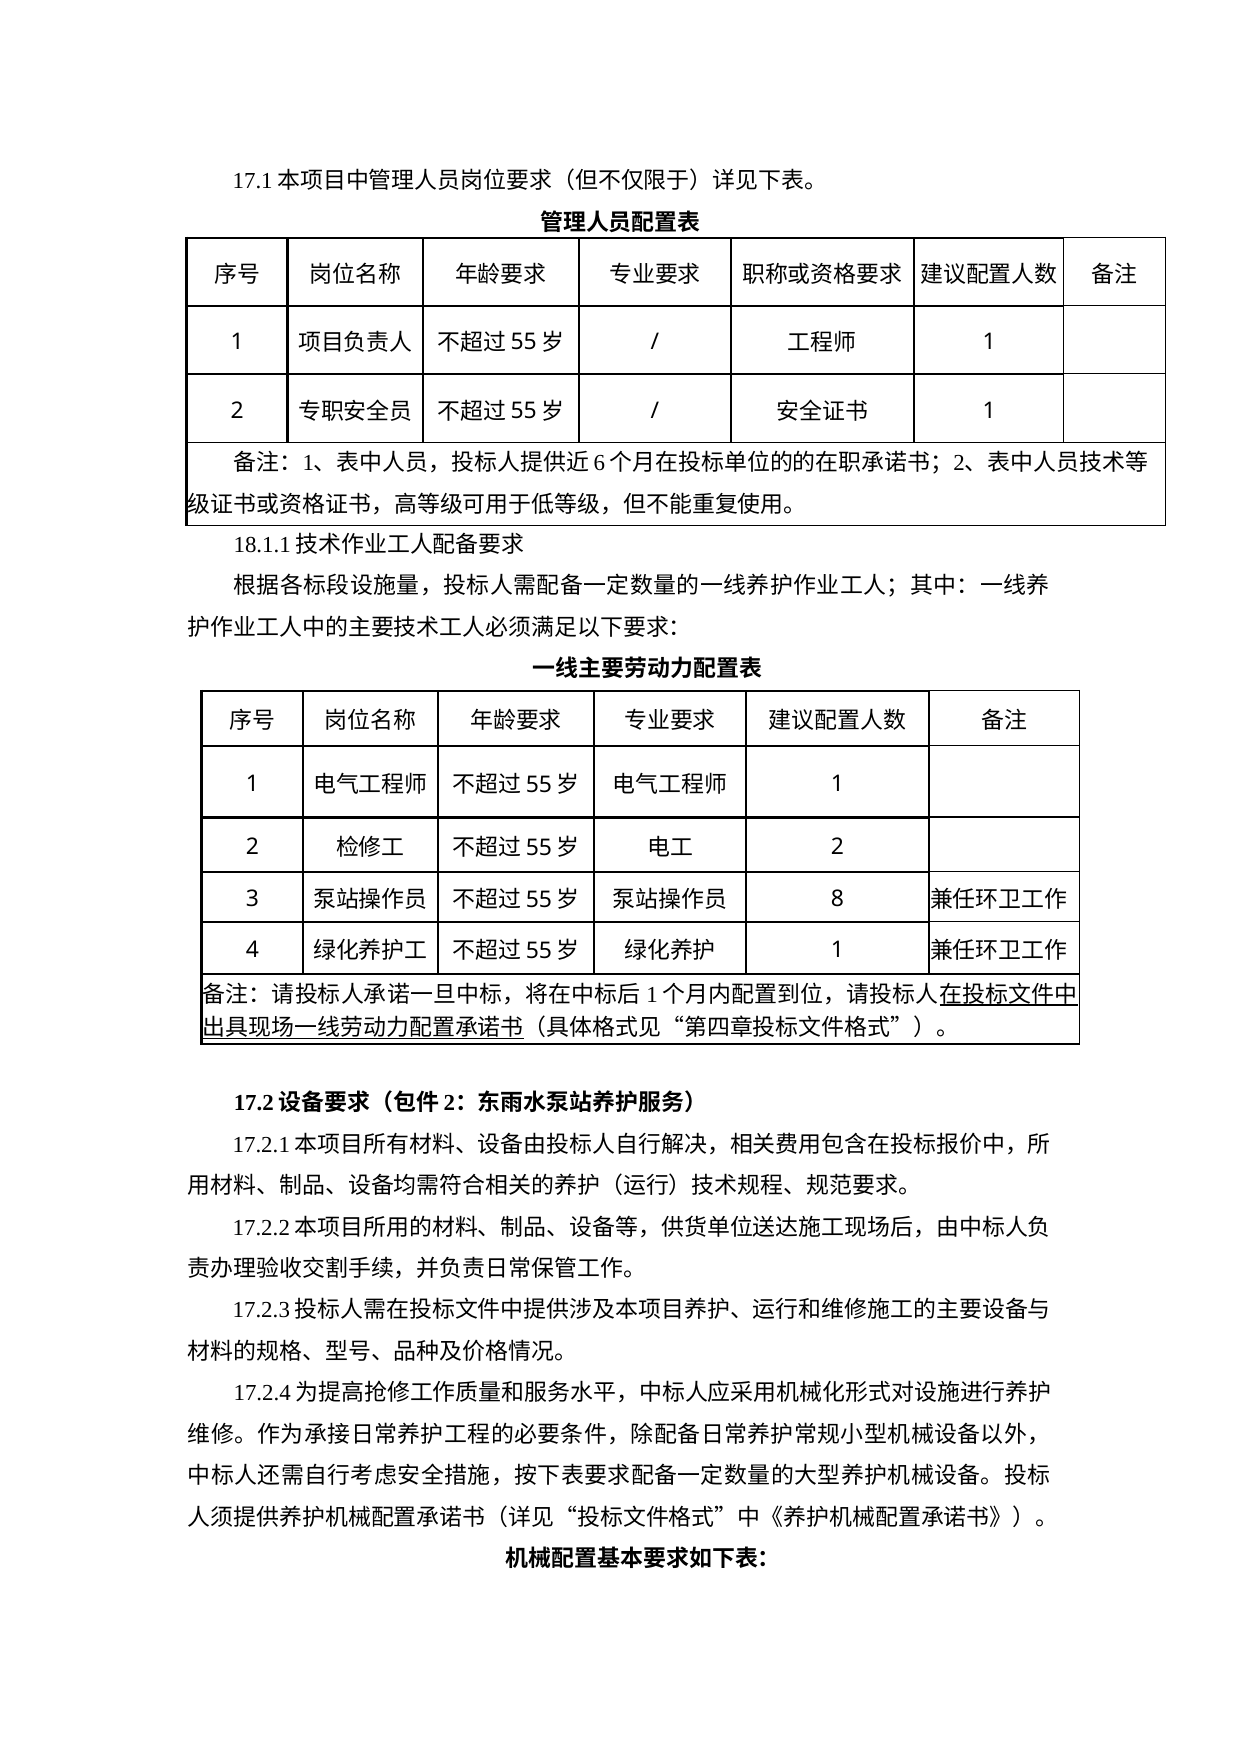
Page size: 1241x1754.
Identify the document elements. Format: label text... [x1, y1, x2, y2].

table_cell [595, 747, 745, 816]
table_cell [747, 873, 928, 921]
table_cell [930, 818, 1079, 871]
text 管理人员配置表 [187, 203, 1053, 237]
text 17.2设备要求（包件2：东雨水泵站养护服务） [187, 1084, 1053, 1117]
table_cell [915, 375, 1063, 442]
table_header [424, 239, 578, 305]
text 根据各标段设施量，投标人需配备一定数量的一线养护作业工人；其中：一线养护作业工人中的主要技术工人必须满足以下要求： [187, 567, 1053, 642]
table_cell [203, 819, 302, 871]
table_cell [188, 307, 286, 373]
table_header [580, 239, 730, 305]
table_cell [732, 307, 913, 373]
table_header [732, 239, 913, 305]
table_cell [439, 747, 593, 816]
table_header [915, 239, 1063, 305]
text 17.2.3投标人需在投标文件中提供涉及本项目养护、运行和维修施工的主要设备与材料的规格、型号、品种及价格情况。 [187, 1291, 1053, 1366]
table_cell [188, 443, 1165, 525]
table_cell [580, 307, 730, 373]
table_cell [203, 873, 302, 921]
text 17.1本项目中管理人员岗位要求（但不仅限于）详见下表。 [187, 162, 1053, 195]
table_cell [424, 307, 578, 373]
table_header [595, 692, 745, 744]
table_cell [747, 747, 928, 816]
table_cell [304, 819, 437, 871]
text 18.1.1技术作业工人配备要求 [187, 526, 1053, 559]
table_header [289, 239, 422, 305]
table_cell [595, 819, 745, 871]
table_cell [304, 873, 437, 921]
text 一线主要劳动力配置表 [187, 650, 1053, 683]
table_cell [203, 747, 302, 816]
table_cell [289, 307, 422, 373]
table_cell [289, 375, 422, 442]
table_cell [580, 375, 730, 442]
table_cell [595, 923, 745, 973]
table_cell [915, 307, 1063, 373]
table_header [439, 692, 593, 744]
text 机械配置基本要求如下表： [187, 1540, 1053, 1573]
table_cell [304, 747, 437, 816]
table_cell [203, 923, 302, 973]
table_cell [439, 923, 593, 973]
text 17.2.2本项目所用的材料、制品、设备等，供货单位送达施工现场后，由中标人负责办理验收交割手续，并负责日常保管工作。 [187, 1208, 1053, 1283]
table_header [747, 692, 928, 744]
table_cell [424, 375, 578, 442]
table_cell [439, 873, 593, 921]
text 17.2.4为提高抢修工作质量和服务水平，中标人应采用机械化形式对设施进行养护维修。作为承接日常养护工程的必要条件，除配备日常养护常规小型机械设备以外，中标人还需自行考虑安全措施，按下表要求配备一定数量的大型养护机械设备。投标人须提供养护机械配置承诺书（详见“投标文件格式”中《养护机械配置承诺书》）。 [187, 1374, 1053, 1532]
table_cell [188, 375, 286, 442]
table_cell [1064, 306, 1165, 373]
text 17.2.1本项目所有材料、设备由投标人自行解决，相关费用包含在投标报价中，所用材料、制品、设备均需符合相关的养护（运行）技术规程、规范要求。 [187, 1125, 1053, 1200]
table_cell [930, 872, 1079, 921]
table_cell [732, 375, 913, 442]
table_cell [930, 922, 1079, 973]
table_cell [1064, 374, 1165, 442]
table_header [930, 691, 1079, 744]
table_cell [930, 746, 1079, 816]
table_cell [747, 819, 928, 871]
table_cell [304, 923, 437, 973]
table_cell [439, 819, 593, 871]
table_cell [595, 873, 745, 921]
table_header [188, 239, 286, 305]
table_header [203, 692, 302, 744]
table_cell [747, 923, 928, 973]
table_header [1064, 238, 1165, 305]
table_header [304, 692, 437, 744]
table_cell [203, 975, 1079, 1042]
